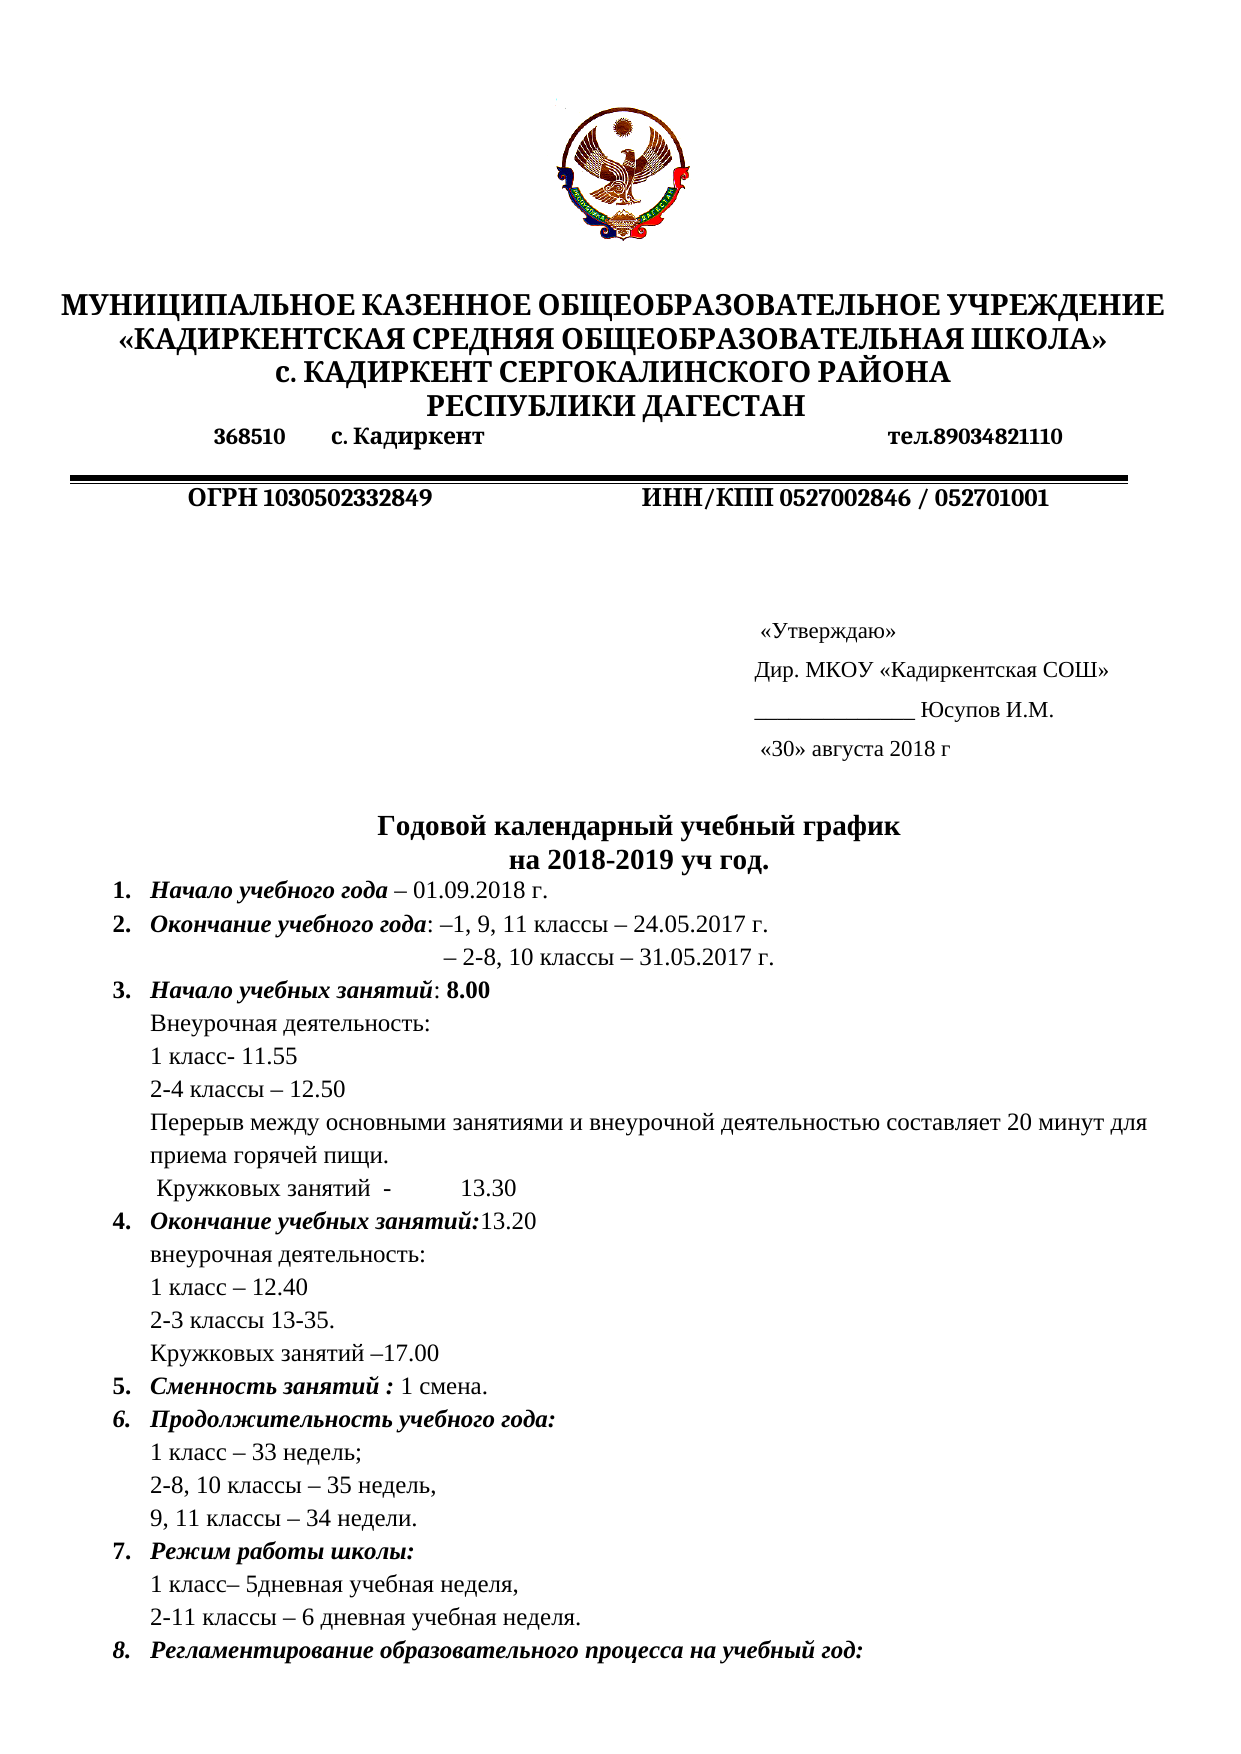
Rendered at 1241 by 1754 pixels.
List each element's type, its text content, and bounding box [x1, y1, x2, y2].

text РЕСПУБЛИКИ ДАГЕСТАН [60, 390, 1165, 424]
list Кружковых занятий –17.00 [150, 1338, 1165, 1367]
text «30» августа 2018 г [754, 736, 1165, 762]
table_header ОГРН 1030502332849 ИНН/КПП 0527002846 / 052701001 [70, 484, 1128, 589]
text Годовой календарный учебный график [75, 808, 1165, 842]
list 2-8, 10 классы – 35 недель, 9, 11 классы – 34 недели. [150, 1470, 1165, 1532]
list 1 класс – 33 недель; [150, 1437, 1165, 1466]
text ______________ Юсупов И.М. [754, 696, 1165, 722]
text «КАДИРКЕНТСКАЯ СРЕДНЯЯ ОБЩЕОБРАЗОВАТЕЛЬНАЯ ШКОЛА» [60, 323, 1165, 357]
text на 2018-2019 уч год. [75, 842, 1165, 876]
list 1 класс– 5дневная учебная неделя, [150, 1569, 1165, 1598]
list Регламентирование образовательного процесса на учебный год: [112, 1635, 1165, 1664]
list Кружковых занятий - 13.30 [150, 1173, 1165, 1202]
text Дир. МКОУ «Кадиркентская СОШ» [754, 657, 1165, 683]
list Начало учебных занятий: 8.00 [112, 975, 1165, 1003]
list Начало учебного года – 01.09.2018 г. [112, 876, 1165, 904]
list Сменность занятий : 1 смена. [112, 1371, 1165, 1400]
text 368510 с. Кадиркент тел.89034821110 [75, 424, 1165, 450]
text с. КАДИРКЕНТ СЕРГОКАЛИНСКОГО РАЙОНА [60, 357, 1165, 390]
list Режим работы школы: [112, 1536, 1165, 1565]
list внеурочная деятельность: [150, 1239, 1165, 1268]
list 2-3 классы 13-35. [150, 1305, 1165, 1334]
text «Утверждаю» [754, 617, 1165, 643]
list Окончание учебных занятий:13.20 [112, 1206, 1165, 1234]
list 2-11 классы – 6 дневная учебная неделя. [150, 1602, 1165, 1631]
list – 2-8, 10 классы – 31.05.2017 г. [150, 942, 1165, 970]
list Продолжительность учебного года: [112, 1404, 1165, 1433]
list Внеурочная деятельность: [150, 1008, 1165, 1036]
list 1 класс – 12.40 [150, 1272, 1165, 1301]
list Окончание учебного года: –1, 9, 11 классы – 24.05.2017 г. [112, 909, 1165, 937]
list 1 класс- 11.55 [150, 1041, 1165, 1069]
list Перерыв между основными занятиями и внеурочной деятельностью составляет 20 минут для приема горячей пищи. [150, 1107, 1165, 1168]
list 2-4 классы – 12.50 [150, 1074, 1165, 1102]
text МУНИЦИПАЛЬНОЕ КАЗЕННОЕ ОБЩЕОБРАЗОВАТЕЛЬНОЕ УЧРЕЖДЕНИЕ [60, 289, 1165, 323]
